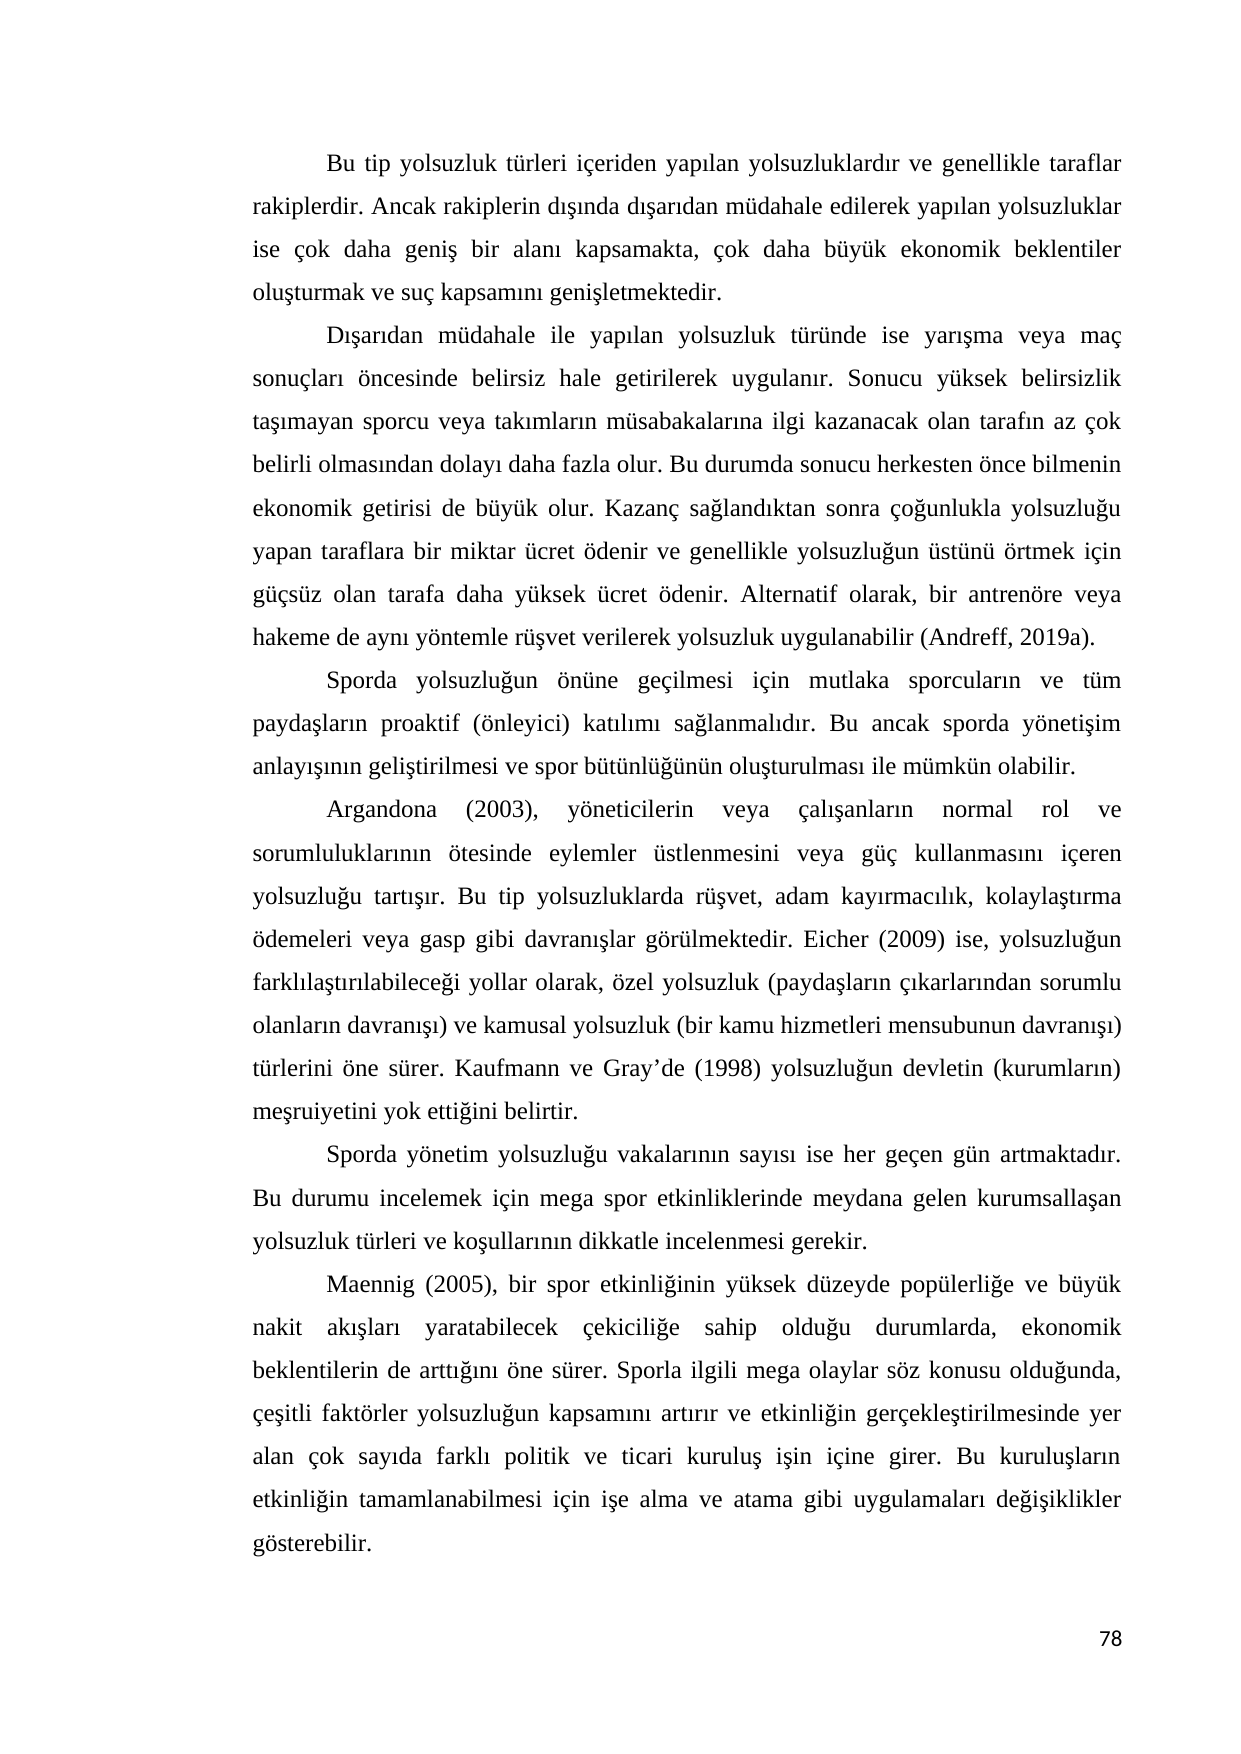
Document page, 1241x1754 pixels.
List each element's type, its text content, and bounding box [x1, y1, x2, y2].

text Dışarıdan müdahale ile yapılan yolsuzluk türünde ise yarışma veya maç sonuçları öncesinde belirsiz hale getirilerek uygulanır. Sonucu yüksek belirsizlik taşımayan sporcu veya takımların müsabakalarına ilgi kazanacak olan tarafın az çok belirli olmasından dolayı daha fazla olur. Bu durumda sonucu herkesten önce bilmenin ekonomik getirisi de büyük olur. Kazanç sağlandıktan sonra çoğunlukla yolsuzluğu yapan taraflara bir miktar ücret ödenir ve genellikle yolsuzluğun üstünü örtmek için güçsüz olan tarafa daha yüksek ücret ödenir. Alternatif olarak, bir antrenöre veya hakeme de aynı yöntemle rüşvet verilerek yolsuzluk uygulanabilir (Andreff, 2019a). [252, 320, 1122, 651]
text Sporda yolsuzluğun önüne geçilmesi için mutlaka sporcuların ve tüm paydaşların proaktif (önleyici) katılımı sağlanmalıdır. Bu ancak sporda yönetişim anlayışının geliştirilmesi ve spor bütünlüğünün oluşturulması ile mümkün olabilir. [252, 665, 1122, 780]
text Maennig (2005), bir spor etkinliğinin yüksek düzeyde popülerliğe ve büyük nakit akışları yaratabilecek çekiciliğe sahip olduğu durumlarda, ekonomik beklentilerin de arttığını öne sürer. Sporla ilgili mega olaylar söz konusu olduğunda, çeşitli faktörler yolsuzluğun kapsamını artırır ve etkinliğin gerçekleştirilmesinde yer alan çok sayıda farklı politik ve ticari kuruluş işin içine girer. Bu kuruluşların etkinliğin tamamlanabilmesi için işe alma ve atama gibi uygulamaları değişiklikler gösterebilir. [252, 1269, 1122, 1556]
text Bu tip yolsuzluk türleri içeriden yapılan yolsuzluklardır ve genellikle taraflar rakiplerdir. Ancak rakiplerin dışında dışarıdan müdahale edilerek yapılan yolsuzluklar ise çok daha geniş bir alanı kapsamakta, çok daha büyük ekonomik beklentiler oluşturmak ve suç kapsamını genişletmektedir. [252, 148, 1122, 306]
text Argandona (2003), yöneticilerin veya çalışanların normal rol ve sorumluluklarının ötesinde eylemler üstlenmesini veya güç kullanmasını içeren yolsuzluğu tartışır. Bu tip yolsuzluklarda rüşvet, adam kayırmacılık, kolaylaştırma ödemeleri veya gasp gibi davranışlar görülmektedir. Eicher (2009) ise, yolsuzluğun farklılaştırılabileceği yollar olarak, özel yolsuzluk (paydaşların çıkarlarından sorumlu olanların davranışı) ve kamusal yolsuzluk (bir kamu hizmetleri mensubunun davranışı) türlerini öne sürer. Kaufmann ve Gray’de (1998) yolsuzluğun devletin (kurumların) meşruiyetini yok ettiğini belirtir. [252, 794, 1122, 1125]
text Sporda yönetim yolsuzluğu vakalarının sayısı ise her geçen gün artmaktadır. Bu durumu incelemek için mega spor etkinliklerinde meydana gelen kurumsallaşan yolsuzluk türleri ve koşullarının dikkatle incelenmesi gerekir. [252, 1139, 1122, 1254]
